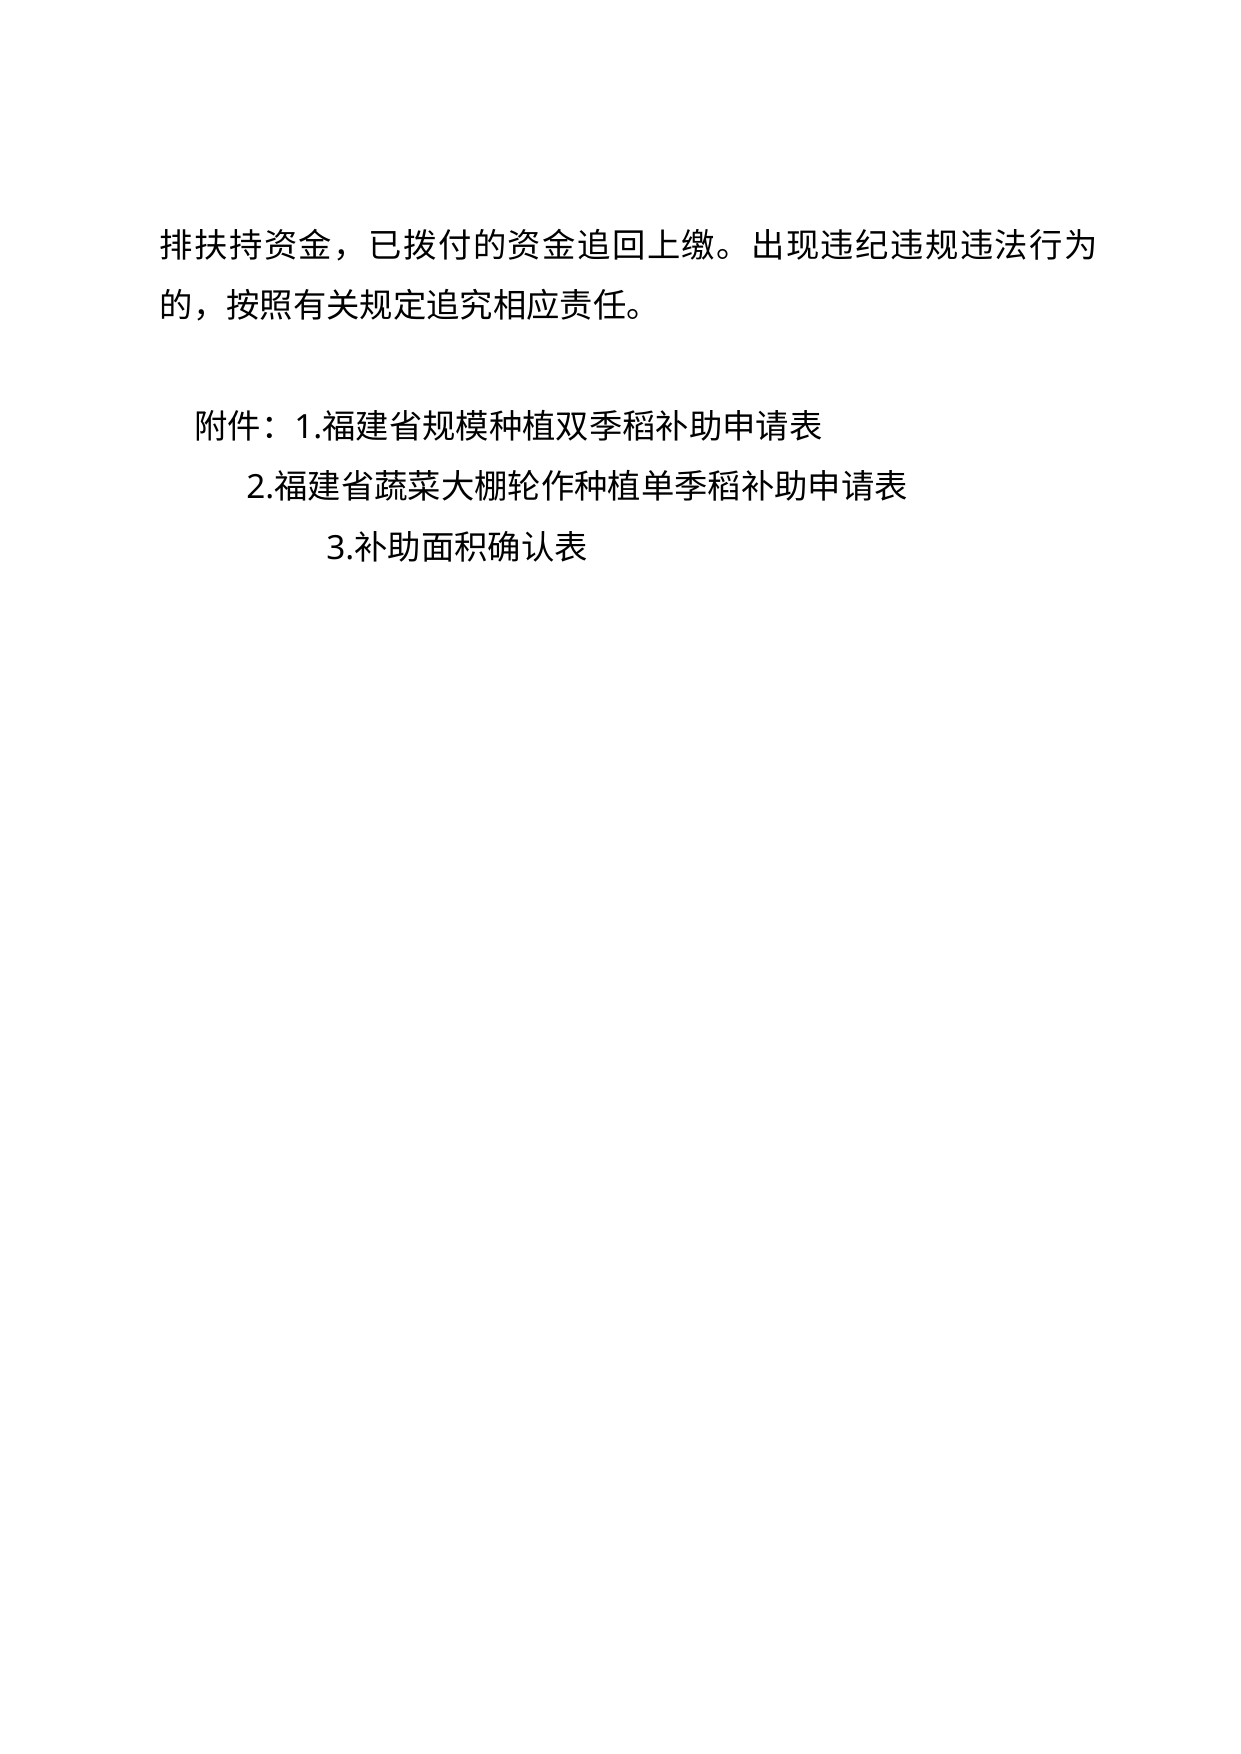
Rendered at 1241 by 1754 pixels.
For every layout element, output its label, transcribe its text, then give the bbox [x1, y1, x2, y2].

text 2.福建省蔬菜大棚轮作种植单季稻补助申请表 [159, 454, 1098, 514]
text 3.补助面积确认表 [159, 514, 1098, 575]
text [159, 213, 1098, 333]
text 附件：1.福建省规模种植双季稻补助申请表 [159, 394, 1098, 454]
